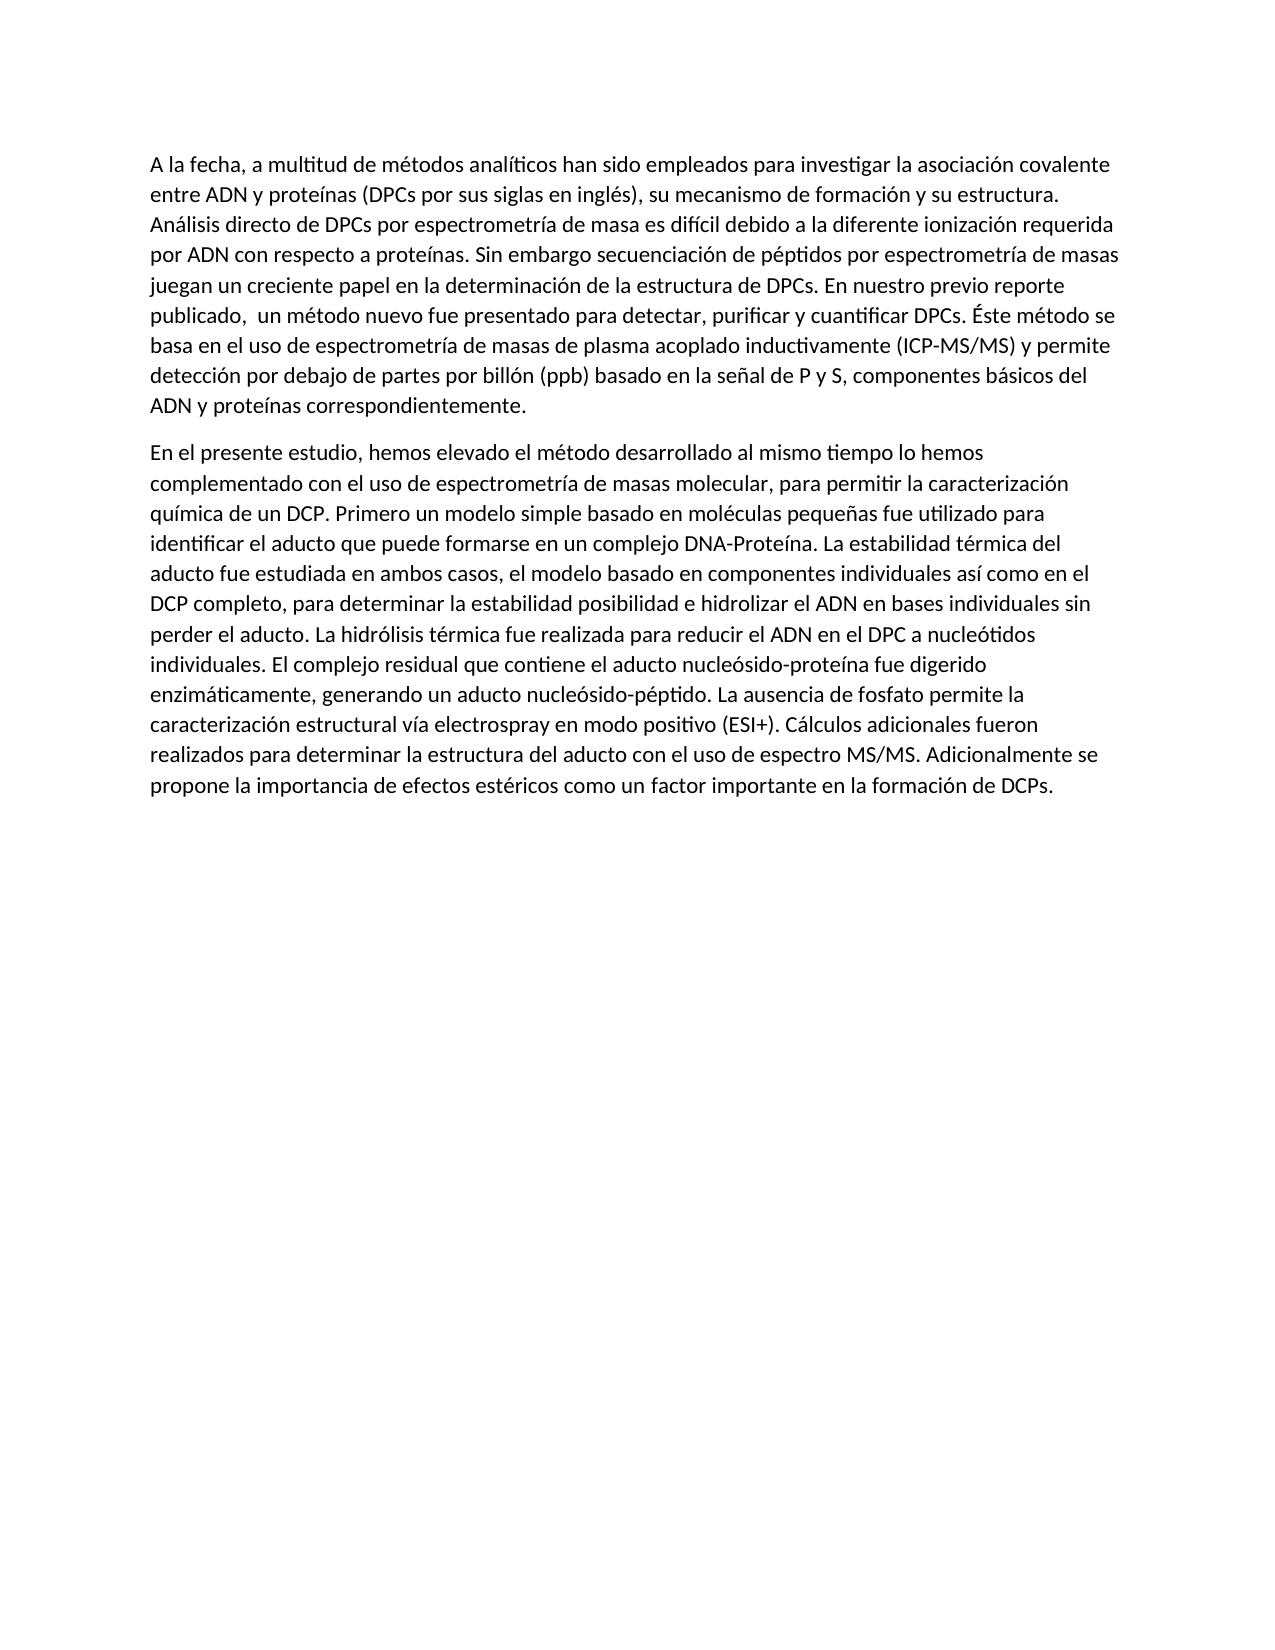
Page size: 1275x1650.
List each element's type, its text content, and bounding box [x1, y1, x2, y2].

text En el presente estudio, hemos elevado el método desarrollado al mismo tiempo lo hemos complementado con el uso de espectrometría de masas molecular, para permitir la caracterización química de un DCP. Primero un modelo simple basado en moléculas pequeñas fue utilizado para identificar el aducto que puede formarse en un complejo DNA-Proteína. La estabilidad térmica del aducto fue estudiada en ambos casos, el modelo basado en componentes individuales así como en el DCP completo, para determinar la estabilidad posibilidad e hidrolizar el ADN en bases individuales sin perder el aducto. La hidrólisis térmica fue realizada para reducir el ADN en el DPC a nucleótidos individuales. El complejo residual que contiene el aducto nucleósido-proteína fue digerido enzimáticamente, generando un aducto nucleósido-péptido. La ausencia de fosfato permite la caracterización estructural vía electrospray en modo positivo (ESI+). Cálculos adicionales fueron realizados para determinar la estructura del aducto con el uso de espectro MS/MS. Adicionalmente se propone la importancia de efectos estéricos como un factor importante en la formación de DCPs. [150, 438, 1125, 799]
text A la fecha, a multitud de métodos analíticos han sido empleados para investigar la asociación covalente entre ADN y proteínas (DPCs por sus siglas en inglés), su mecanismo de formación y su estructura. Análisis directo de DPCs por espectrometría de masa es difícil debido a la diferente ionización requerida por ADN con respecto a proteínas. Sin embargo secuenciación de péptidos por espectrometría de masas juegan un creciente papel en la determinación de la estructura de DPCs. En nuestro previo reporte publicado, un método nuevo fue presentado para detectar, purificar y cuantificar DPCs. Éste método se basa en el uso de espectrometría de masas de plasma acoplado inductivamente (ICP-MS/MS) y permite detección por debajo de partes por billón (ppb) basado en la señal de P y S, componentes básicos del ADN y proteínas correspondientemente. [150, 150, 1125, 420]
